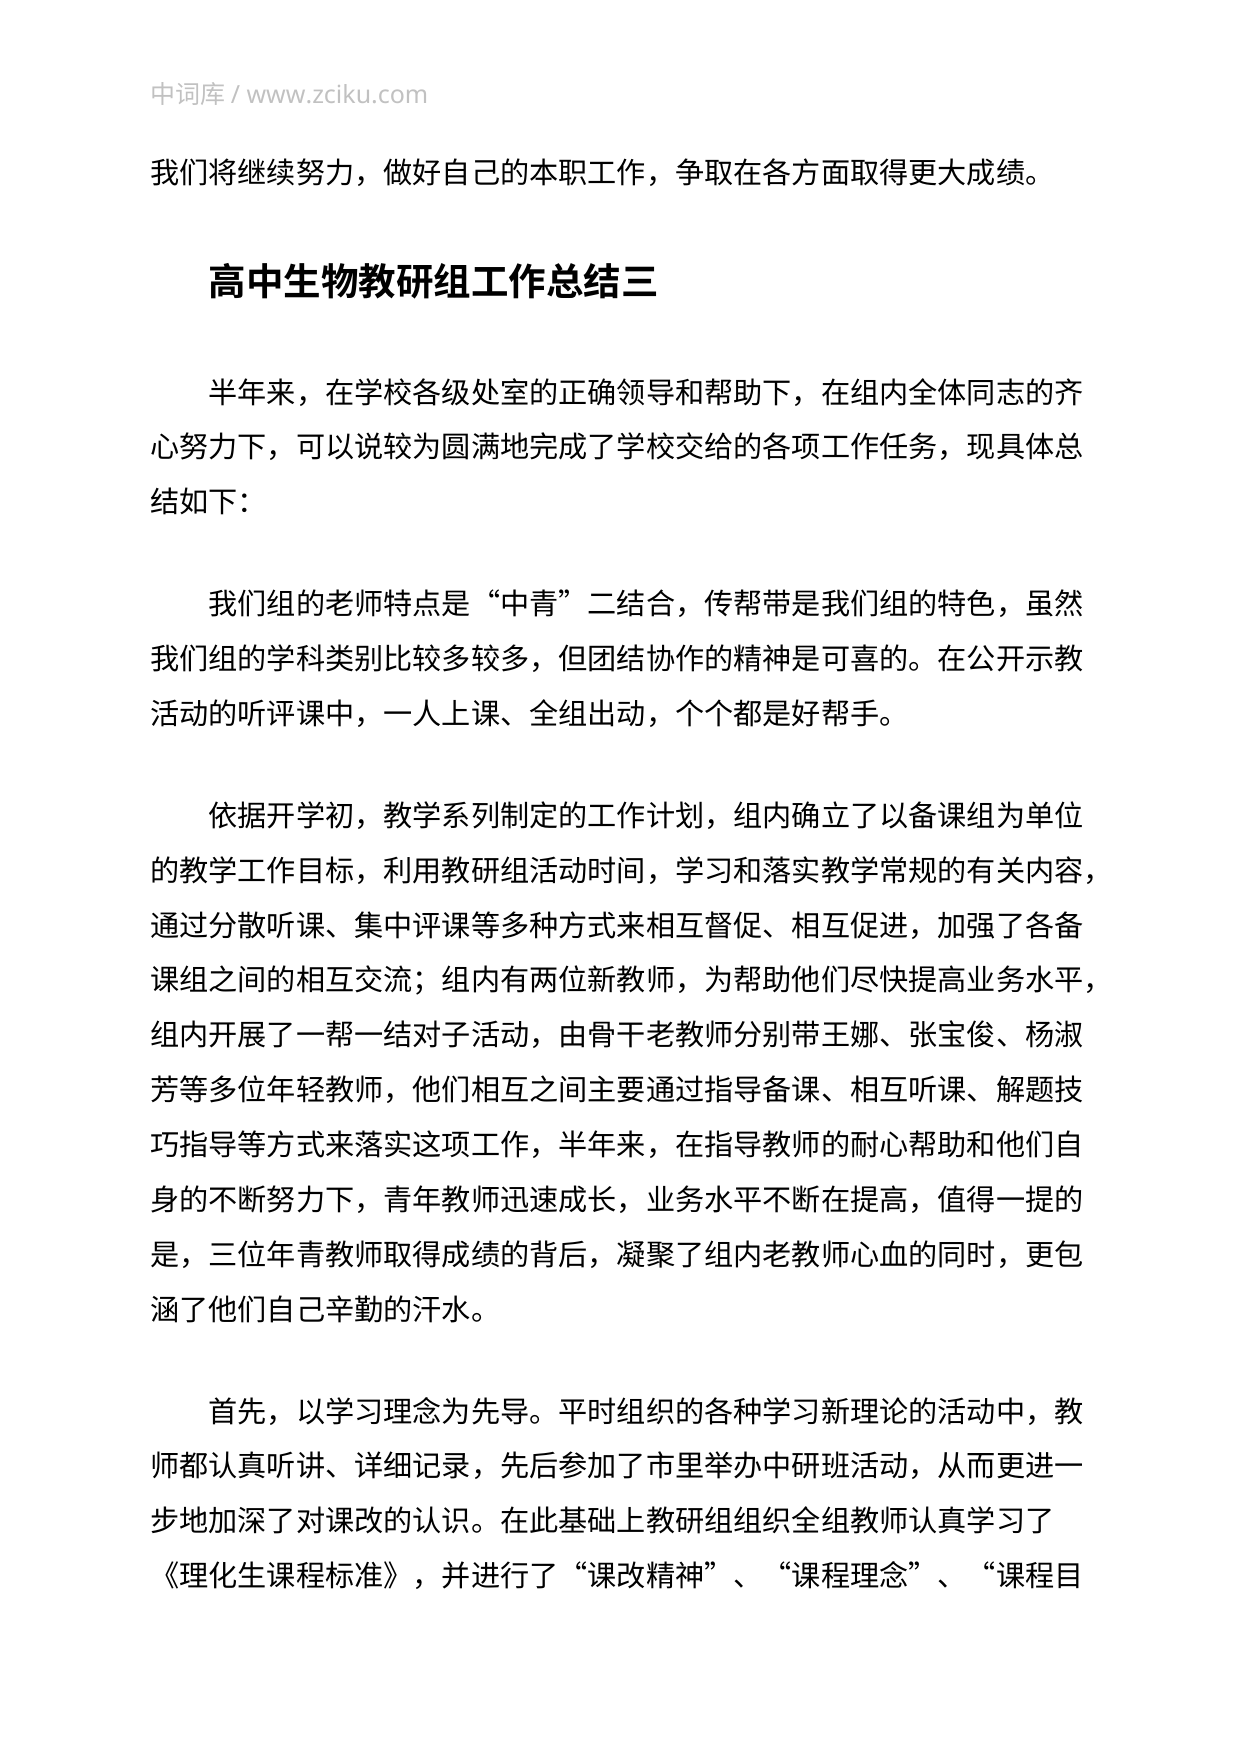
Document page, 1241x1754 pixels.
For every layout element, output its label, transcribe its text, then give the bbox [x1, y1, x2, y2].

text 高中生物教研组工作总结三 [150, 252, 1090, 306]
text 依据开学初，教学系列制定的工作计划，组内确立了以备课组为单位的教学工作目标，利用教研组活动时间，学习和落实教学常规的有关内容，通过分散听课、集中评课等多种方式来相互督促、相互促进，加强了各备课组之间的相互交流；组内有两位新教师，为帮助他们尽快提高业务水平，组内开展了一帮一结对子活动，由骨干老教师分别带王娜、张宝俊、杨淑芳等多位年轻教师，他们相互之间主要通过指导备课、相互听课、解题技巧指导等方式来落实这项工作，半年来，在指导教师的耐心帮助和他们自身的不断努力下，青年教师迅速成长，业务水平不断在提高，值得一提的是，三位年青教师取得成绩的背后，凝聚了组内老教师心血的同时，更包涵了他们自己辛勤的汗水。 [150, 792, 1090, 1329]
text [150, 150, 1090, 192]
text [150, 1388, 1090, 1595]
text 半年来，在学校各级处室的正确领导和帮助下，在组内全体同志的齐心努力下，可以说较为圆满地完成了学校交给的各项工作任务，现具体总结如下： [150, 369, 1090, 521]
text 我们组的老师特点是“中青”二结合，传帮带是我们组的特色，虽然我们组的学科类别比较多较多，但团结协作的精神是可喜的。在公开示教活动的听评课中，一人上课、全组出动，个个都是好帮手。 [150, 581, 1090, 733]
